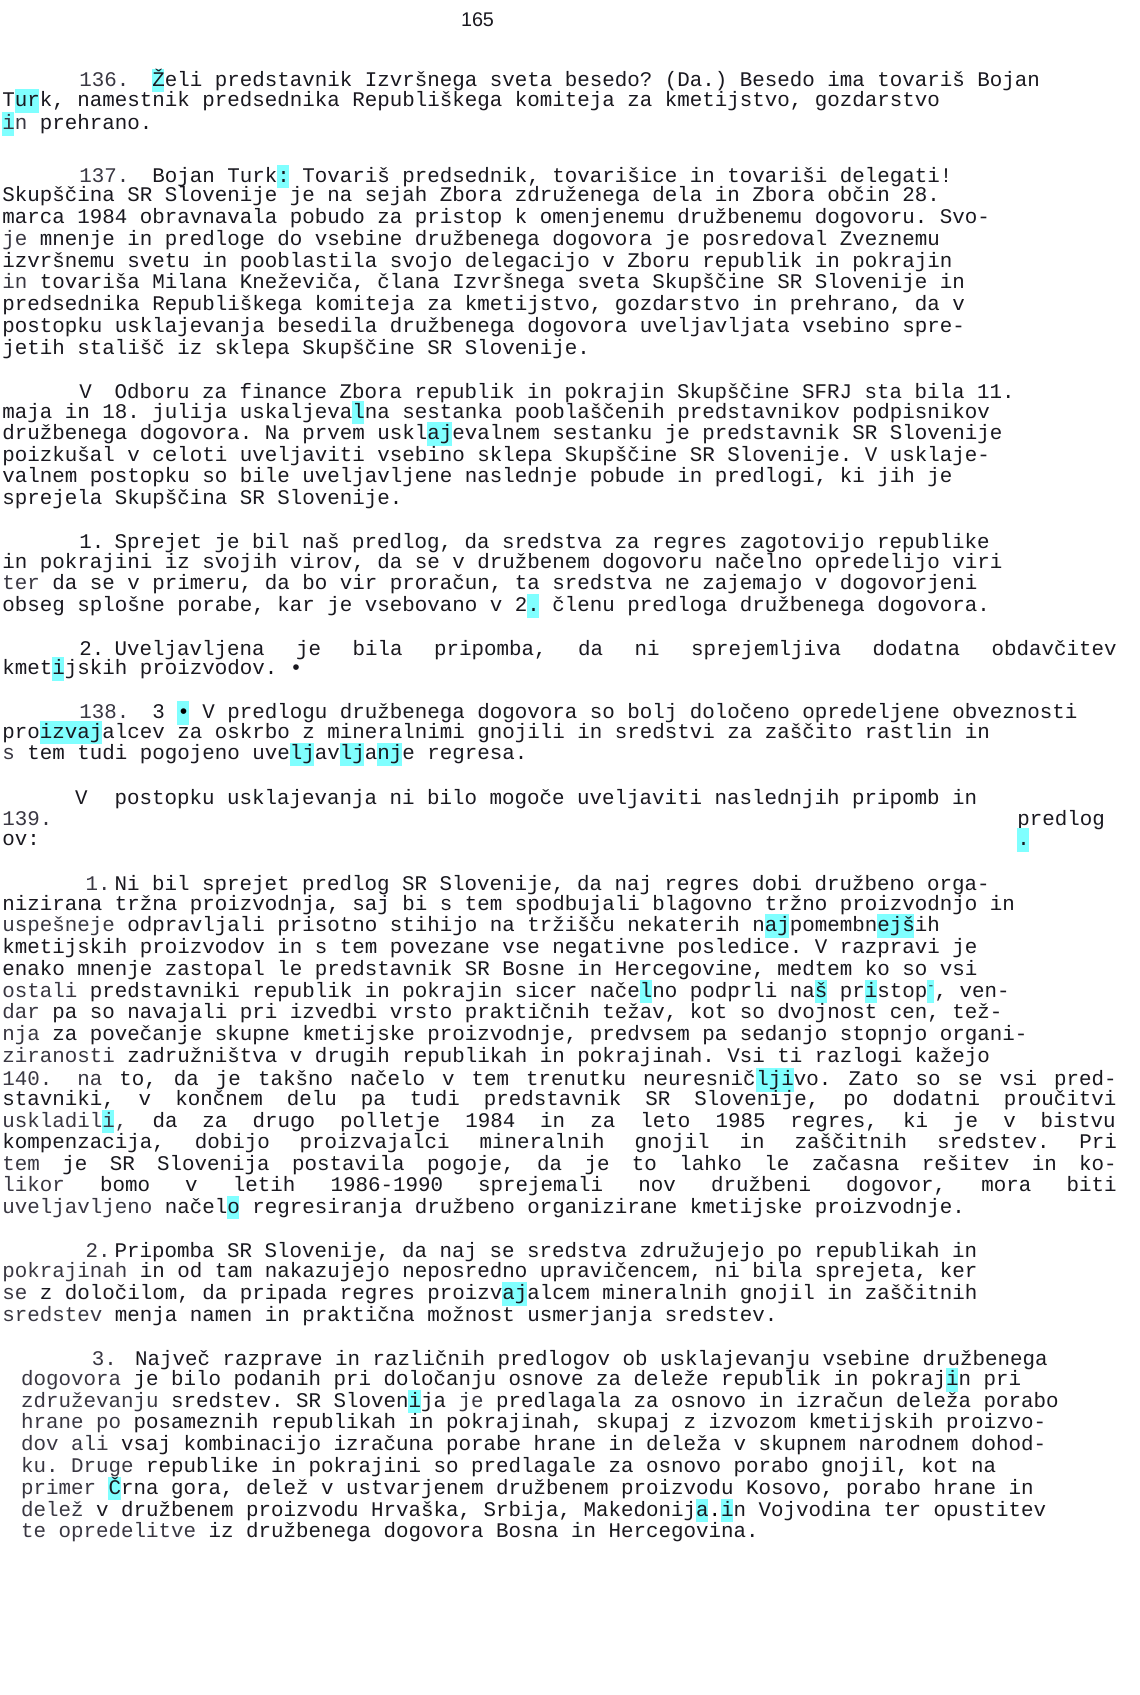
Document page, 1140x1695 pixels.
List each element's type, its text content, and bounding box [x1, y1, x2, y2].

text 3 • V predlogu družbenega dogovora so bolj določeno opredeljene obveznosti proizvajalcev za oskrbo z mineralnimi gnojili in sredstvi za zaščito rastlin in s tem tudi pogojeno uveljavljanje regresa. [2, 701, 1117, 766]
list postopku usklajevanja ni bilo mogoče uveljaviti naslednjih pripomb in [2, 787, 1117, 808]
text predlogov: . [2, 808, 1117, 852]
text Bojan Turk: Tovariš predsednik, tovarišice in tovariši delegati! Skupščina SR Slovenije je na sejah Zbora združenega dela in Zbora občin 28. marca 1984 obravnavala pobudo za pristop k omenjenemu družbenemu dogovoru. Svo- je mnenje in predloge do vsebine družbenega dogovora je posredoval Zveznemu izvršnemu svetu in pooblastila svojo delegacijo v Zboru republik in pokrajin in tovariša Milana Kneževiča, člana Izvršnega sveta Skupščine SR Slovenije in predsednika Republiškega komiteja za kmetijstvo, gozdarstvo in prehrano, da v postopku usklajevanja besedila družbenega dogovora uveljavljata vsebino spre- jetih stališč iz sklepa Skupščine SR Slovenije. [2, 165, 1117, 361]
list Uveljavljena je bila pripomba, da ni sprejemljiva dodatna obdavčitev kmetijskih proizvodov. • [2, 638, 1117, 681]
list Odboru za finance Zbora republik in pokrajin Skupščine SFRJ sta bila 11. maja in 18. julija uskaljevalna sestanka pooblaščenih predstavnikov podpisnikov družbenega dogovora. Na prvem usklajevalnem sestanku je predstavnik SR Slovenije poizkušal v celoti uveljaviti vsebino sklepa Skupščine SR Slovenije. V usklaje- valnem postopku so bile uveljavljene naslednje pobude in predlogi, ki jih je sprejela Skupščina SR Slovenije. [2, 381, 1117, 511]
list Sprejet je bil naš predlog, da sredstva za regres zagotovijo republike in pokrajini iz svojih virov, da se v družbenem dogovoru načelno opredelijo viri ter da se v primeru, da bo vir proračun, ta sredstva ne zajemajo v dogovorjeni obseg splošne porabe, kar je vsebovano v 2. členu predloga družbenega dogovora. [2, 531, 1117, 618]
list Ni bil sprejet predlog SR Slovenije, da naj regres dobi družbeno orga- nizirana tržna proizvodnja, saj bi s tem spodbujali blagovno tržno proizvodnjo in uspešneje odpravljali prisotno stihijo na tržišču nekaterih najpomembnejših kmetijskih proizvodov in s tem povezane vse negativne posledice. V razpravi je enako mnenje zastopal le predstavnik SR Bosne in Hercegovine, medtem ko so vsi ostali predstavniki republik in pokrajin sicer načelno podprli naš pristop-, ven- dar pa so navajali pri izvedbi vrsto praktičnih težav, kot so dvojnost cen, tež- nja za povečanje skupne kmetijske proizvodnje, predvsem pa sedanjo stopnjo organi- ziranosti zadružništva v drugih republikah in pokrajinah. Vsi ti razlogi kažejo [2, 873, 1117, 1069]
text Želi predstavnik Izvršnega sveta besedo? (Da.) Besedo ima tovariš Bojan Turk, namestnik predsednika Republiškega komiteja za kmetijstvo, gozdarstvo in prehrano. [2, 68, 1117, 136]
list Največ razprave in različnih predlogov ob usklajevanju vsebine družbenega dogovora je bilo podanih pri določanju osnove za deleže republik in pokrajin pri združevanju sredstev. SR Slovenija je predlagala za osnovo in izračun deleža porabo hrane po posameznih republikah in pokrajinah, skupaj z izvozom kmetijskih proizvo- dov ali vsaj kombinacijo izračuna porabe hrane in deleža v skupnem narodnem dohod- ku. Druge republike in pokrajini so predlagale za osnovo porabo gnojil, kot na primer Črna gora, delež v ustvarjenem družbenem proizvodu Kosovo, porabo hrane in delež v družbenem proizvodu Hrvaška, Srbija, Makedonija.in Vojvodina ter opustitev te opredelitve iz družbenega dogovora Bosna in Hercegovina. [21, 1348, 1117, 1544]
text na to, da je takšno načelo v tem trenutku neuresničljivo. Zato so se vsi pred- stavniki, v končnem delu pa tudi predstavnik SR Slovenije, po dodatni proučitvi uskladili, da za drugo polletje 1984 in za leto 1985 regres, ki je v bistvu kompenzacija, dobijo proizvajalci mineralnih gnojil in zaščitnih sredstev. Pri tem je SR Slovenija postavila pogoje, da je to lahko le začasna rešitev in ko- likor bomo v letih 1986-1990 sprejemali nov družbeni dogovor, mora biti uveljavljeno načelo regresiranja družbeno organizirane kmetijske proizvodnje. [2, 1069, 1117, 1219]
list Pripomba SR Slovenije, da naj se sredstva združujejo po republikah in pokrajinah in od tam nakazujejo neposredno upravičencem, ni bila sprejeta, ker se z določilom, da pripada regres proizvajalcem mineralnih gnojil in zaščitnih sredstev menja namen in praktična možnost usmerjanja sredstev. [2, 1240, 1117, 1327]
